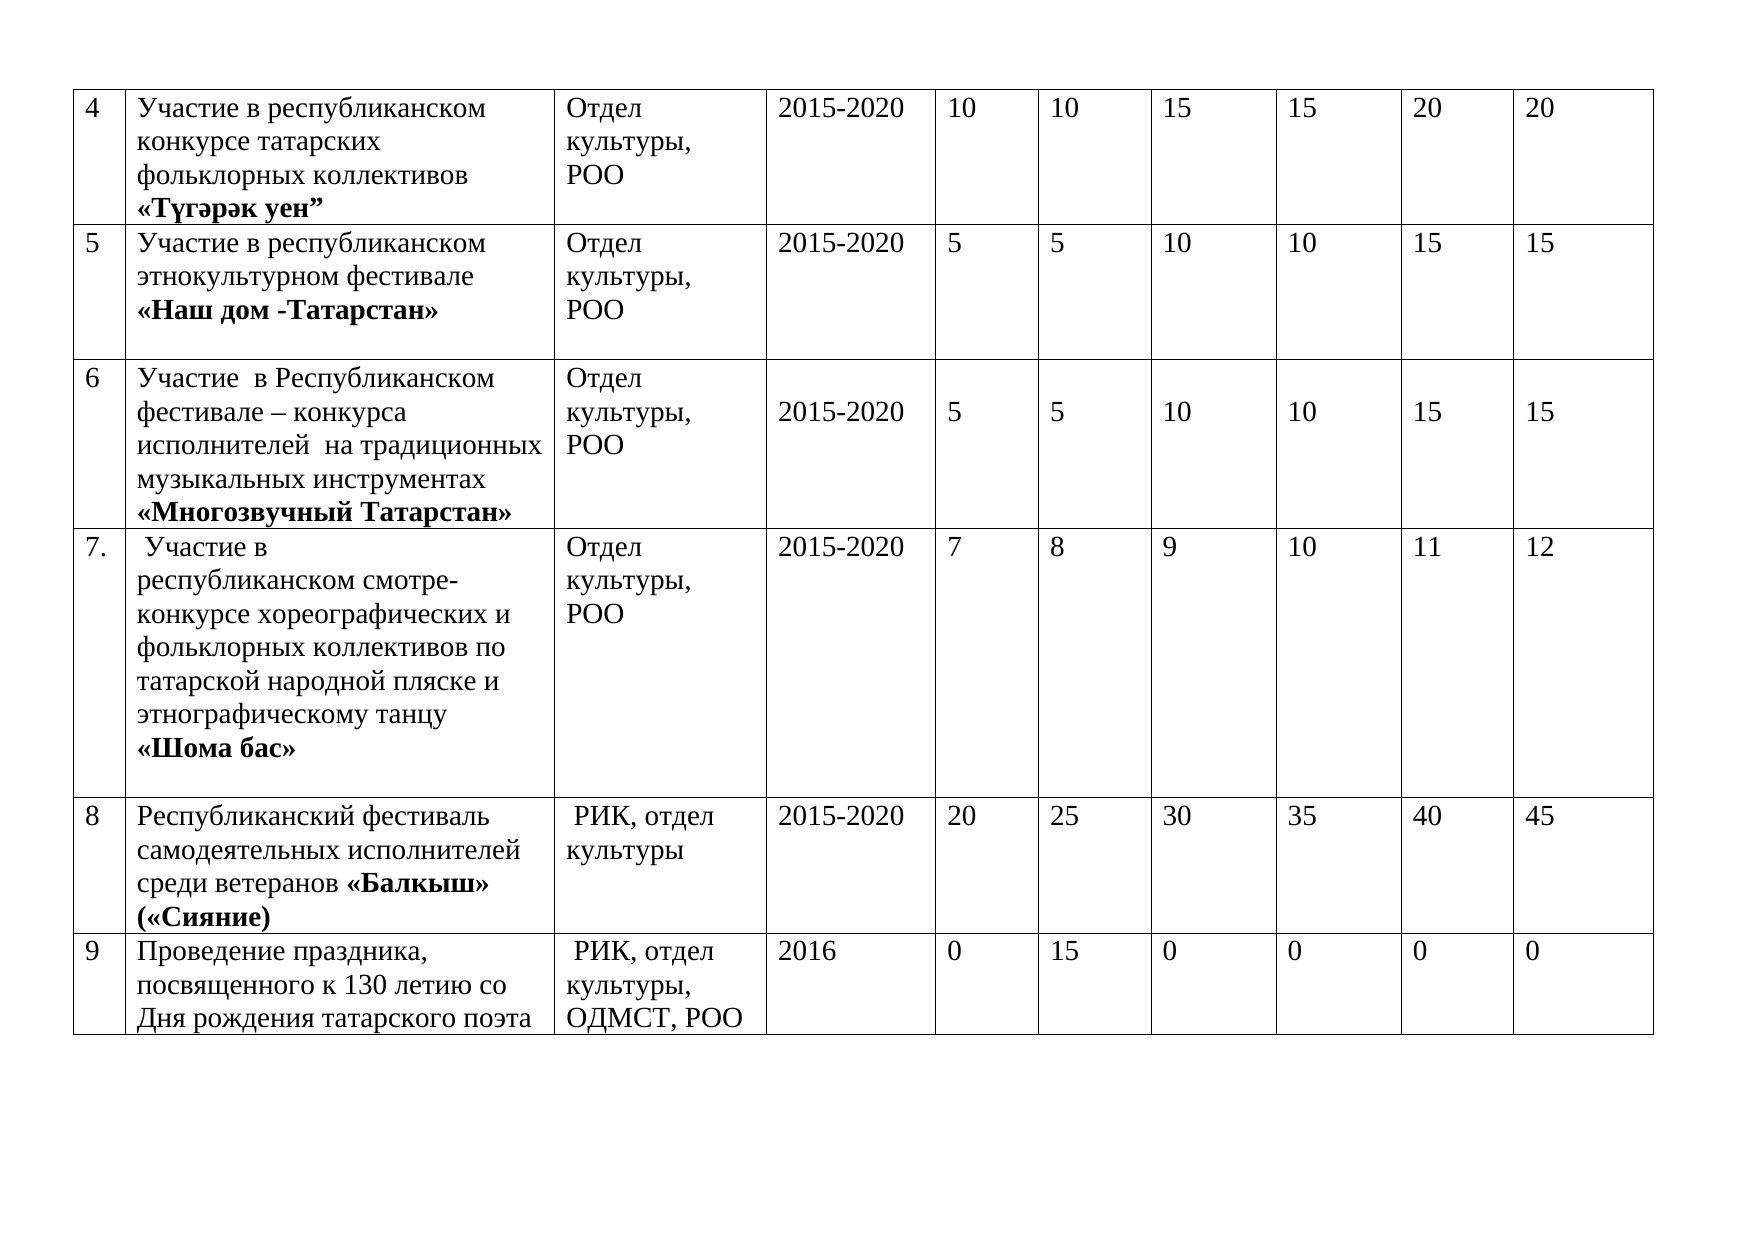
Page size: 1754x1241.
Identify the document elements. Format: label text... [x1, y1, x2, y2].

table_cell 7. [74, 529, 125, 797]
table_cell 10 [1277, 225, 1401, 359]
table_cell 9 [1152, 529, 1276, 797]
table_cell 5 [936, 360, 1038, 528]
table_cell 40 [1402, 798, 1513, 932]
table_cell 0 [1277, 934, 1401, 1034]
table_cell 5 [74, 225, 125, 359]
table_cell Участие в Республиканском фестивале – конкурса исполнителей на традиционных музыкальных инструментах «Многозвучный Татарстан» [126, 360, 554, 528]
table_cell 5 [936, 225, 1038, 359]
table_cell 10 [1152, 360, 1276, 528]
table_cell 0 [1152, 934, 1276, 1034]
table_cell РИК, отдел культуры [555, 798, 766, 932]
table_cell 10 [1152, 225, 1276, 359]
table_cell 8 [1039, 529, 1151, 797]
table_cell 8 [74, 798, 125, 932]
table_cell 15 [1402, 225, 1513, 359]
table_cell 5 [1039, 360, 1151, 528]
table_cell 2015-2020 [767, 798, 935, 932]
table_cell 12 [1514, 529, 1653, 797]
table_cell 10 [1277, 529, 1401, 797]
table_cell 10 [1277, 360, 1401, 528]
table_cell 9 [74, 934, 125, 1034]
table_cell 6 [74, 360, 125, 528]
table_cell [555, 934, 766, 1034]
table_cell Участие в республиканском конкурсе татарских фольклорных коллективов «Түгәрәк уен” [126, 90, 554, 224]
table_cell 15 [1039, 934, 1151, 1034]
table_cell Отдел культуры, РОО [555, 529, 766, 797]
table_cell 15 [1514, 225, 1653, 359]
table_cell 20 [936, 798, 1038, 932]
table_cell 25 [1039, 798, 1151, 932]
table_cell Участие в республиканском этнокультурном фестивале «Наш дом -Татарстан» [126, 225, 554, 359]
table_cell 30 [1152, 798, 1276, 932]
table_cell Отдел культуры, РОО [555, 90, 766, 224]
table_cell 0 [1514, 934, 1653, 1034]
table_cell 11 [1402, 529, 1513, 797]
table_cell Отдел культуры, РОО [555, 225, 766, 359]
table_cell 2016 [767, 934, 935, 1034]
table_cell 15 [1514, 360, 1653, 528]
table_cell 20 [1402, 90, 1513, 224]
table_cell 2015-2020 [767, 90, 935, 224]
table_cell 10 [936, 90, 1038, 224]
table_cell 7 [936, 529, 1038, 797]
table_cell 15 [1152, 90, 1276, 224]
table_cell 10 [1039, 90, 1151, 224]
table_cell 4 [74, 90, 125, 224]
table_cell Отдел культуры, РОО [555, 360, 766, 528]
table_cell 5 [1039, 225, 1151, 359]
table_cell 2015-2020 [767, 225, 935, 359]
table_cell 45 [1514, 798, 1653, 932]
table_cell 0 [1402, 934, 1513, 1034]
table_cell Республиканский фестиваль самодеятельных исполнителей среди ветеранов «Балкыш» («Сияние) [126, 798, 554, 932]
table_cell 2015-2020 [767, 529, 935, 797]
table_cell 15 [1277, 90, 1401, 224]
table_cell 2015-2020 [767, 360, 935, 528]
table_cell 0 [936, 934, 1038, 1034]
table_cell Участие в республиканском смотре- конкурсе хореографических и фольклорных коллективов по татарской народной пляске и этнографическому танцу «Шома бас» [126, 529, 554, 797]
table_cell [126, 934, 554, 1034]
table_cell 35 [1277, 798, 1401, 932]
table_cell 15 [1402, 360, 1513, 528]
table_cell 20 [1514, 90, 1653, 224]
